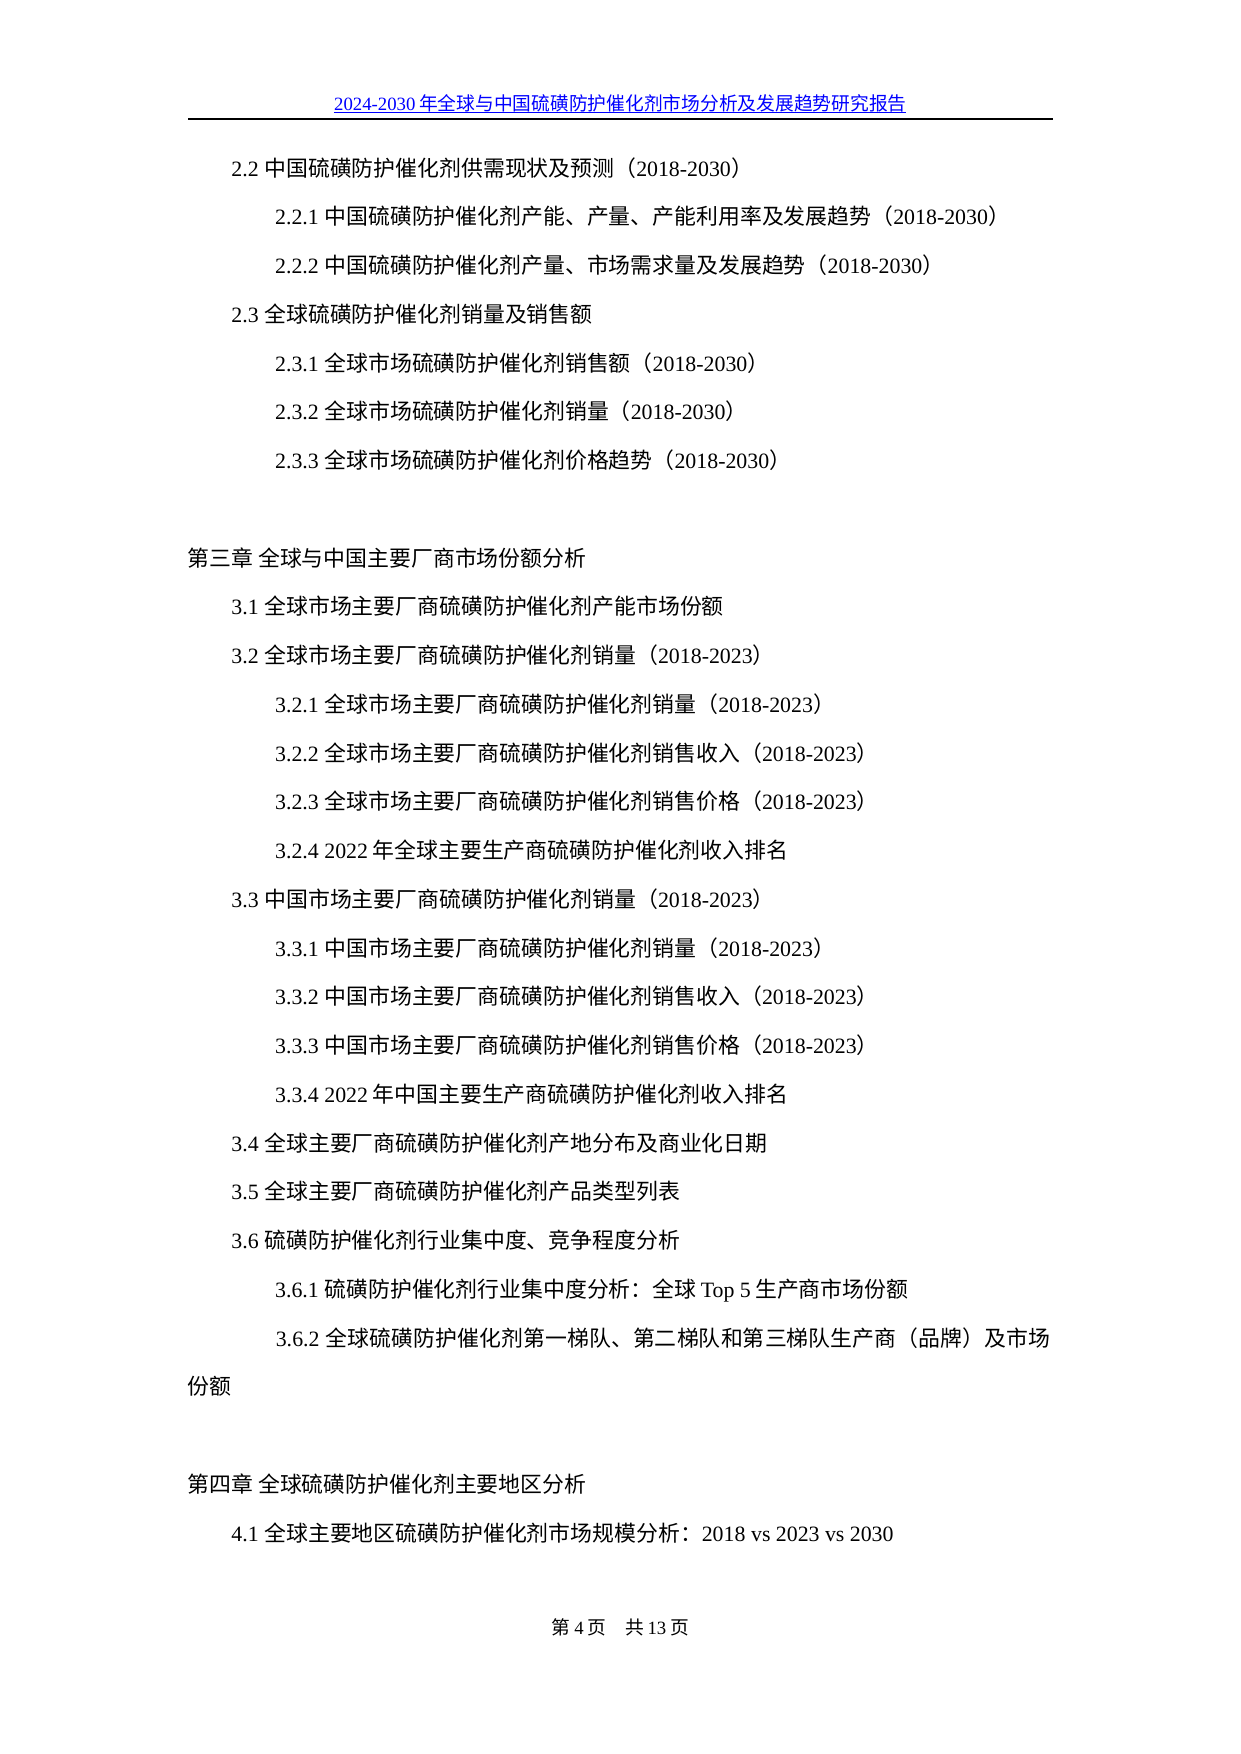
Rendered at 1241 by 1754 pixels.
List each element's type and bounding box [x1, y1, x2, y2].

text [187, 150, 1053, 1548]
